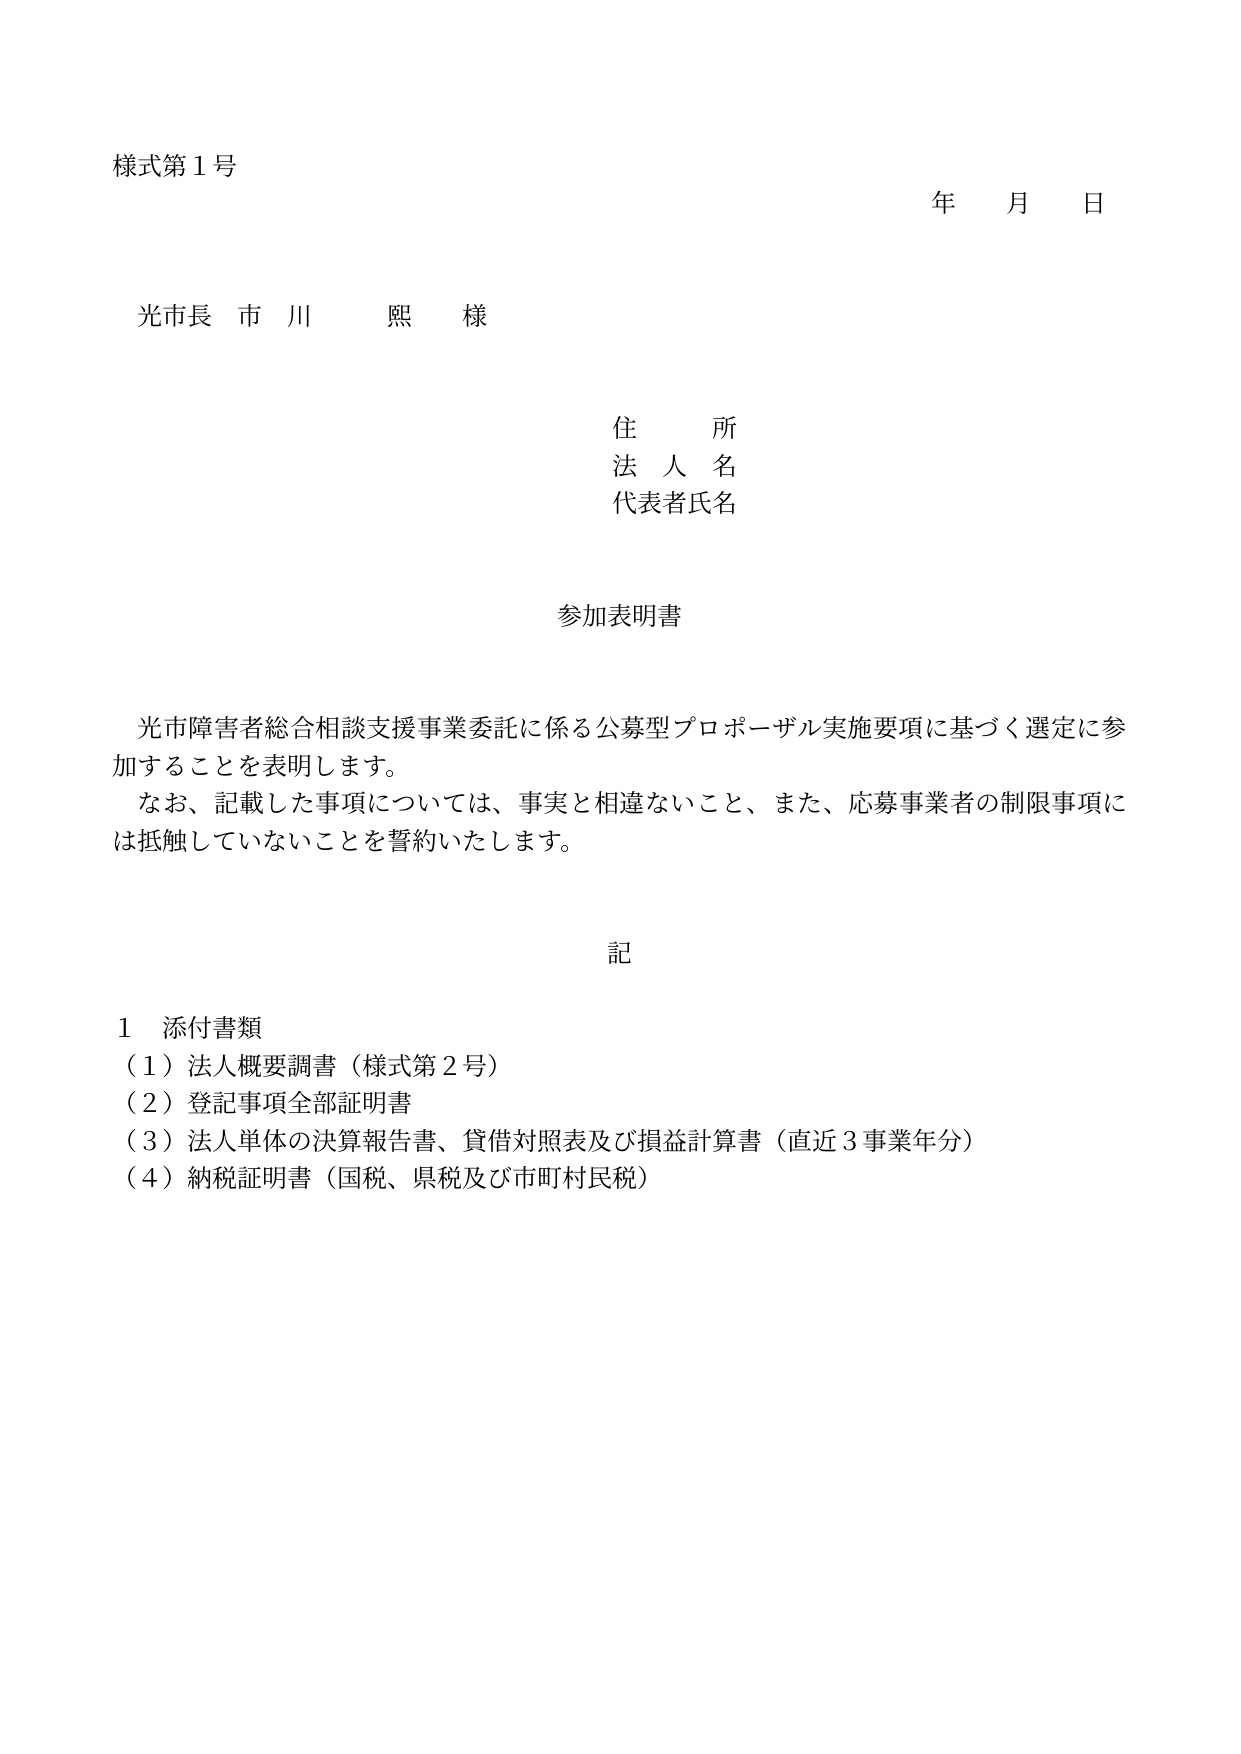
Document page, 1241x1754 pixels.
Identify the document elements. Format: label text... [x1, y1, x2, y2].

text １ 添付書類 [112, 1008, 1128, 1046]
text 様式第１号 [112, 146, 1128, 183]
text 年 月 日 [112, 183, 1106, 221]
text （３）法人単体の決算報告書、貸借対照表及び損益計算書（直近３事業年分） [112, 1121, 1128, 1158]
text なお、記載した事項については、事実と相違ないこと、また、応募事業者の制限事項には抵触していないことを誓約いたします。 [112, 783, 1128, 858]
text （１）法人概要調書（様式第２号） [112, 1046, 1128, 1083]
text （２）登記事項全部証明書 [112, 1083, 1128, 1121]
text 法 人 名 [112, 446, 1128, 483]
text （４）納税証明書（国税、県税及び市町村民税） [112, 1158, 1128, 1196]
text 光市障害者総合相談支援事業委託に係る公募型プロポーザル実施要項に基づく選定に参加することを表明します。 [112, 708, 1128, 783]
text 代表者氏名 [112, 483, 1128, 521]
text 参加表明書 [112, 596, 1128, 633]
text 住 所 [112, 408, 1128, 446]
text 記 [112, 933, 1128, 971]
text 光市長 市 川 熙 様 [112, 296, 1128, 333]
